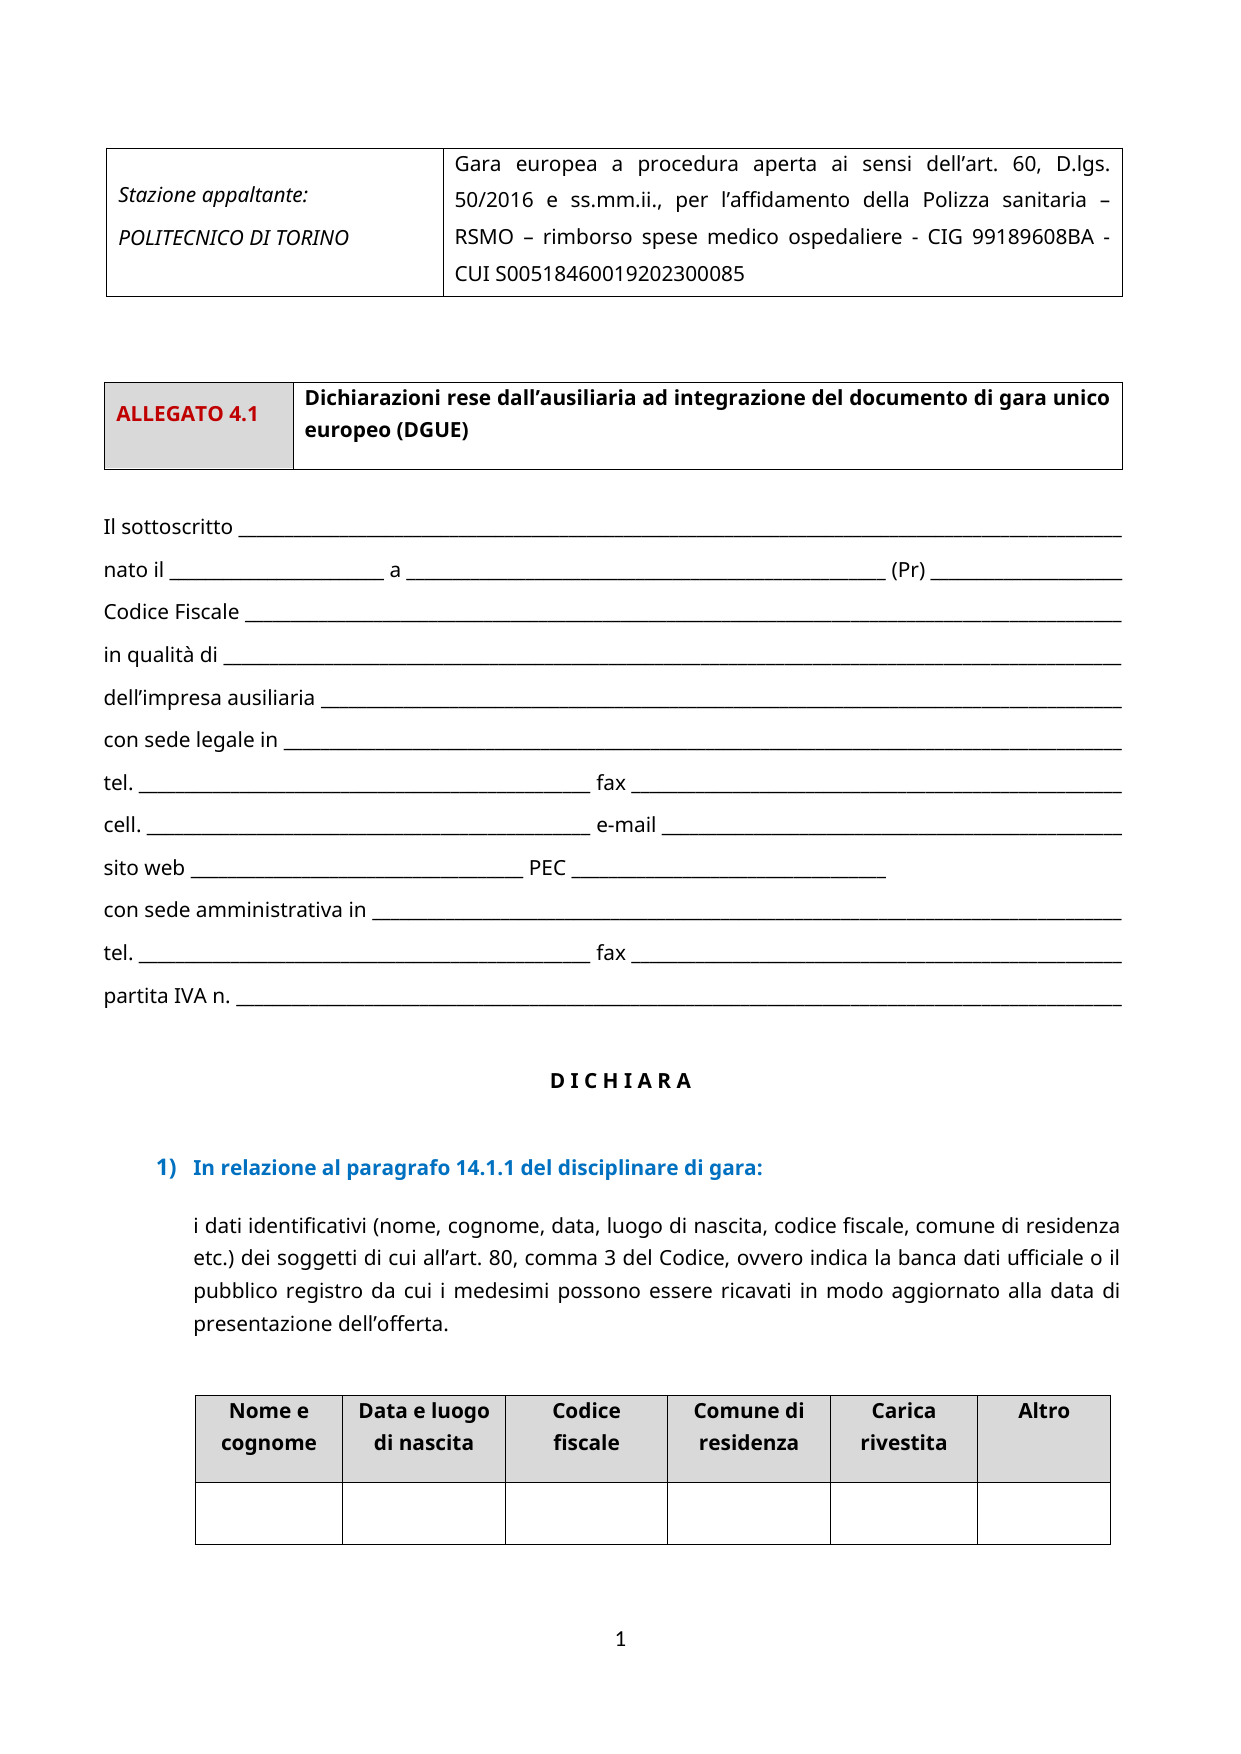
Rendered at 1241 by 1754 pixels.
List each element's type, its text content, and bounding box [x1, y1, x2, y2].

table_header Carica rivestita [831, 1396, 977, 1482]
table_header Stazione appaltante: POLITECNICO DI TORINO [107, 149, 443, 296]
text tel. fax [103, 768, 1122, 796]
text cell. e-mail [103, 810, 1122, 839]
table_header Codice fiscale [506, 1396, 667, 1482]
text con sede legale in [103, 725, 1122, 754]
text in qualità di [103, 640, 1122, 668]
text Il sottoscritto [103, 512, 1122, 541]
text Codice Fiscale [103, 597, 1122, 626]
table_cell [978, 1483, 1110, 1544]
table_header Data e luogo di nascita [343, 1396, 505, 1482]
text D I C H I A R A [118, 1066, 1122, 1094]
text tel. fax [103, 938, 1122, 967]
table_cell [196, 1483, 342, 1544]
table_header Nome e cognome [196, 1396, 342, 1482]
text sito web ____________________________________ PEC __________________________________ [103, 853, 1122, 881]
table_header Dichiarazioni rese dall’ausiliaria ad integrazione del documento di gara unico europeo (DGUE) [294, 383, 1122, 468]
table_header Gara europea a procedura aperta ai sensi dell’art. 60, D.lgs. 50/2016 e ss.mm.ii., per l’affidamento della Polizza sanitaria – RSMO – rimborso spese medico ospedaliere - CIG 99189608BA - CUI S00518460019202300085 [444, 149, 1122, 296]
text con sede amministrativa in [103, 896, 1122, 924]
text dell’impresa ausiliaria [103, 683, 1122, 711]
table_cell [831, 1483, 977, 1544]
text nato il a (Pr) [103, 555, 1122, 583]
table_header Altro [978, 1396, 1110, 1482]
text partita IVA n. [103, 981, 1122, 1009]
table_cell [343, 1483, 505, 1544]
text i dati identificativi (nome, cognome, data, luogo di nascita, codice fiscale, comune di residenza etc.) dei soggetti di cui all’art. 80, comma 3 del Codice, ovvero indica la banca dati ufficiale o il pubblico registro da cui i medesimi possono essere ricavati in modo aggiornato alla data di presentazione dell’offerta. [193, 1211, 1122, 1337]
table_cell [506, 1483, 667, 1544]
table_header ALLEGATO 4.1 [105, 383, 293, 468]
table_cell [668, 1483, 830, 1544]
table_header Comune di residenza [668, 1396, 830, 1482]
list In relazione al paragrafo 14.1.1 del disciplinare di gara: [156, 1151, 1122, 1182]
